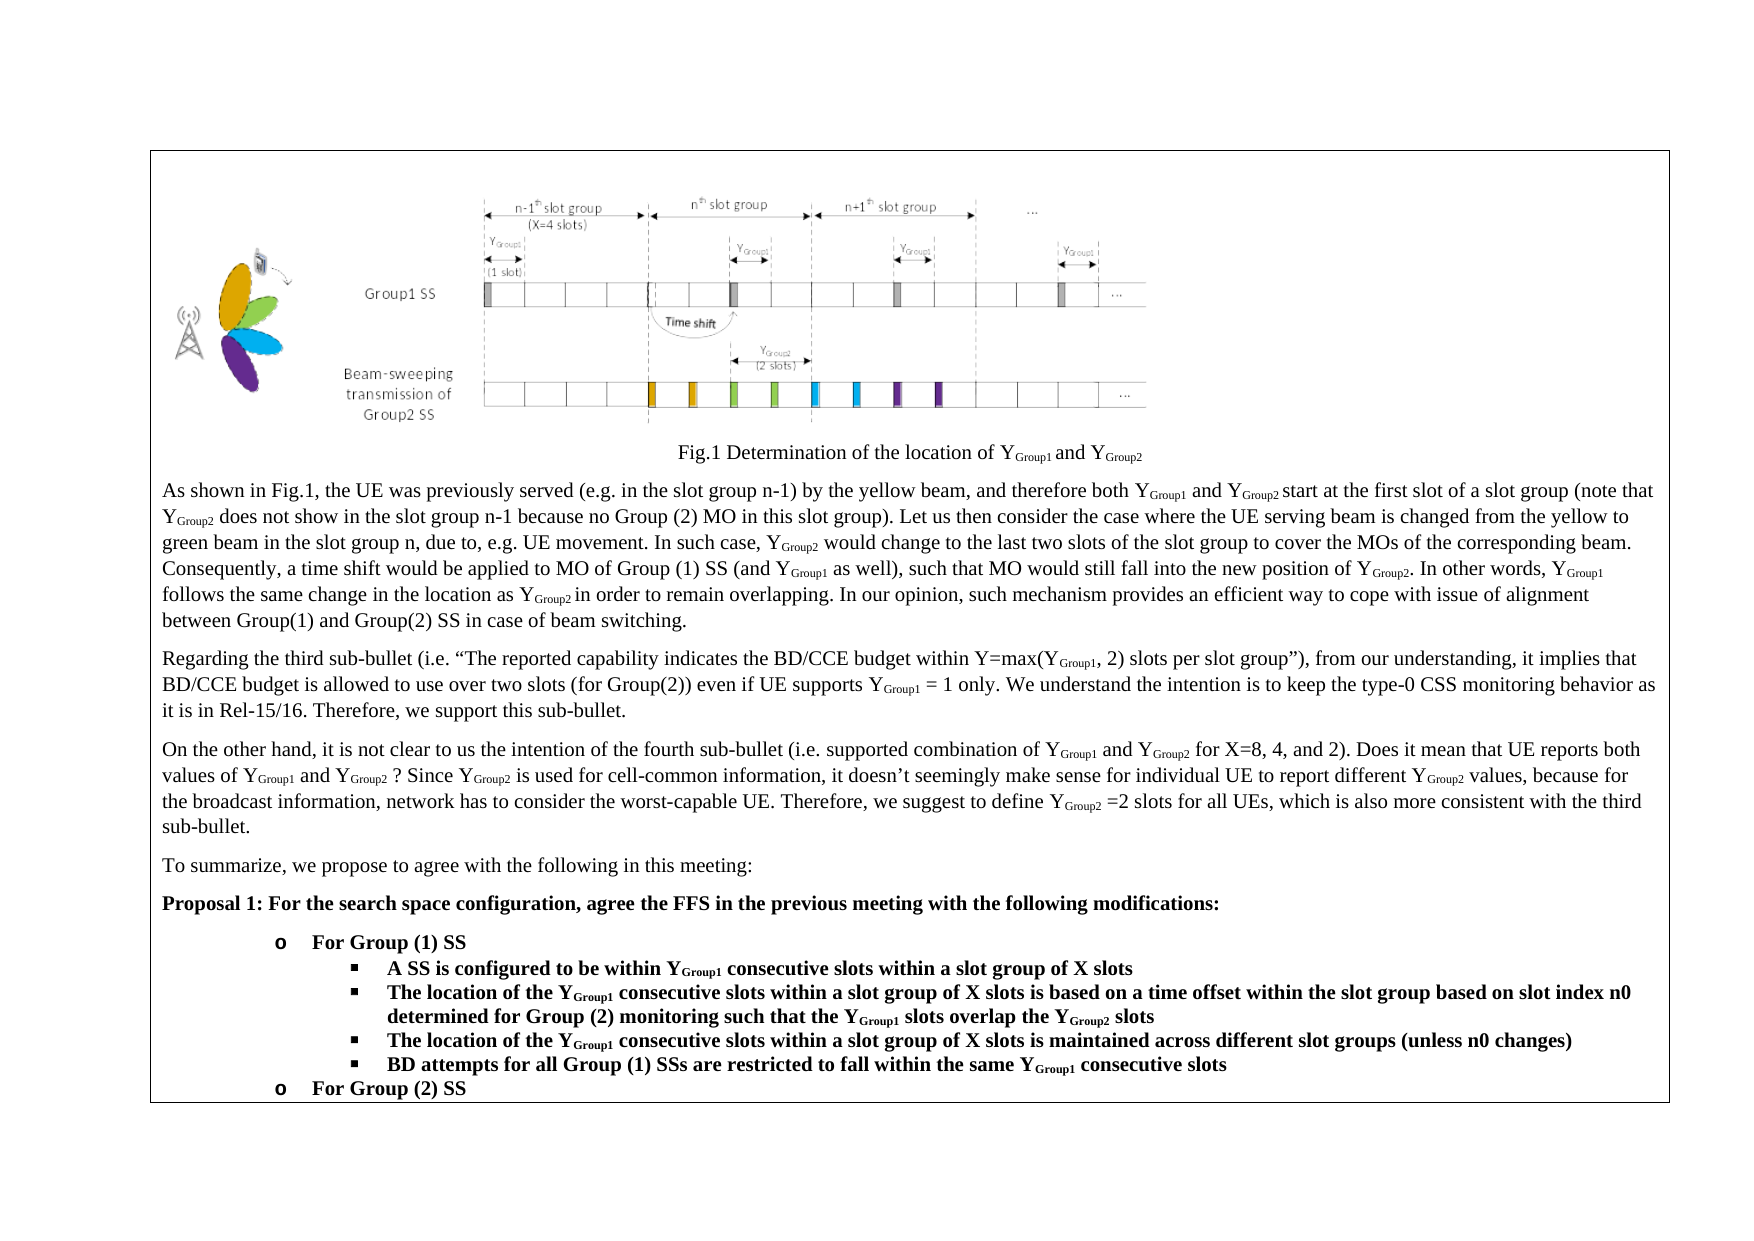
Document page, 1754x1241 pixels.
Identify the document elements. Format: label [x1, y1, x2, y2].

table_header [151, 151, 1669, 1102]
